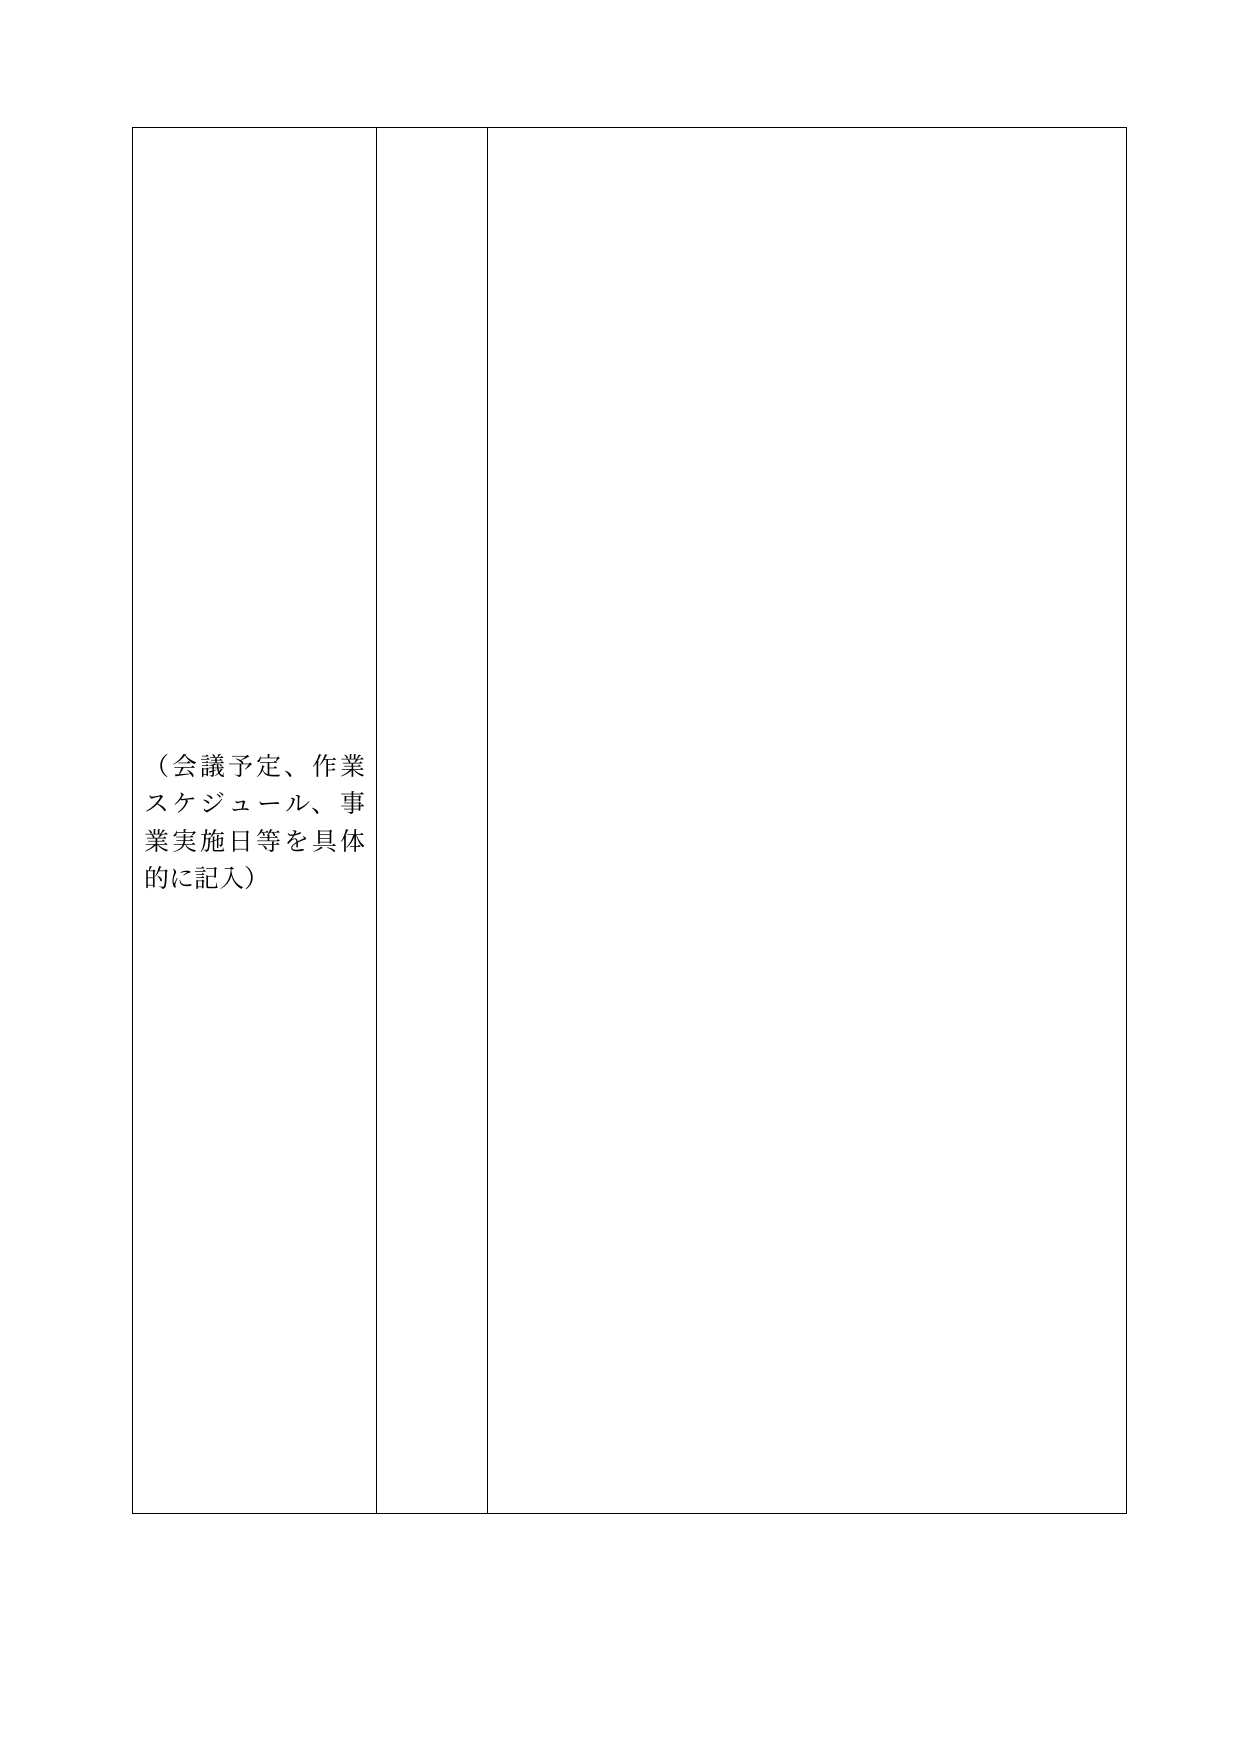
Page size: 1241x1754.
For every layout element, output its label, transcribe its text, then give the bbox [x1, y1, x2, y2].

table_cell [488, 128, 1126, 1513]
table_cell 事業スケジュール （会議予定、作業スケジュール、事業実施日等を具体的に記入） [133, 128, 376, 1513]
table_cell [377, 128, 487, 1513]
